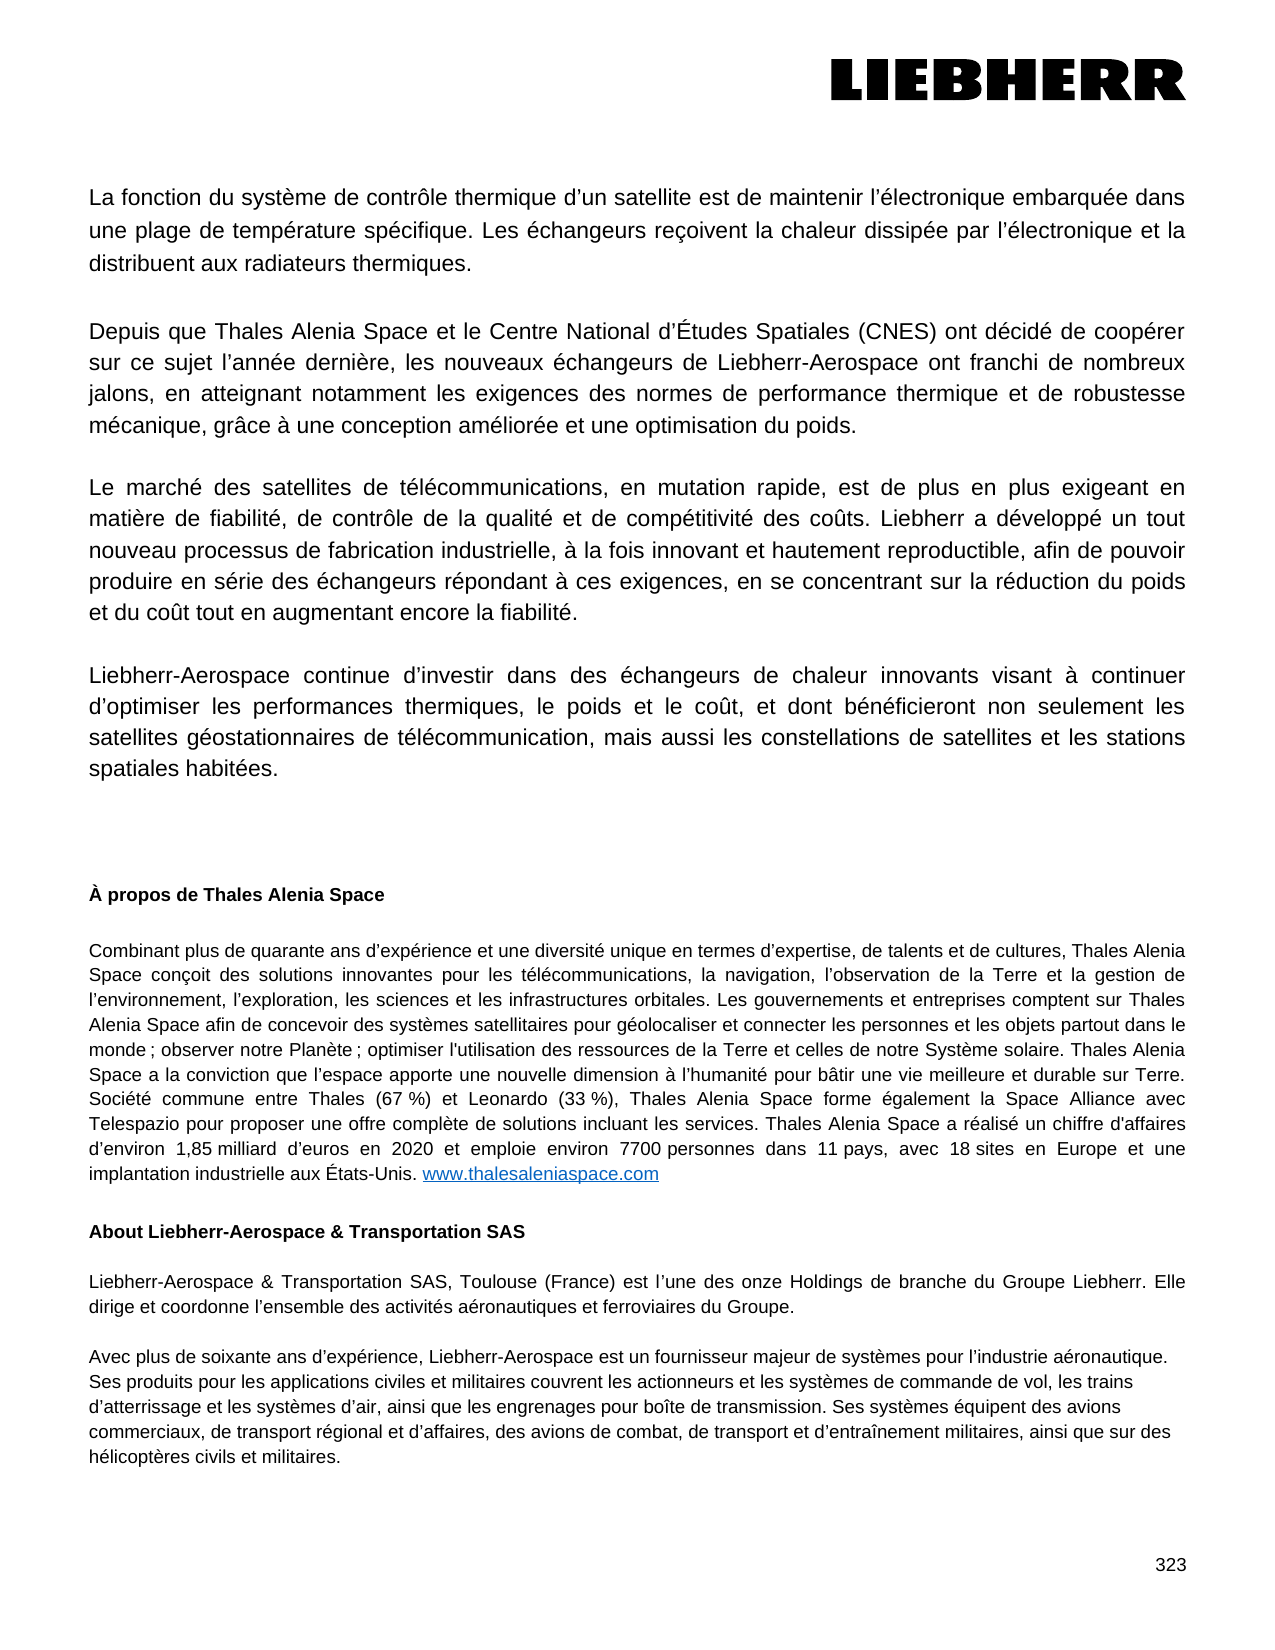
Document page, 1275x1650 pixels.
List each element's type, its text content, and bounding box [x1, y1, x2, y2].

text Depuis que Thales Alenia Space et le Centre National d’Études Spatiales (CNES) ont décidé de coopérer sur ce sujet l’année dernière, les nouveaux échangeurs de Liebherr-Aerospace ont franchi de nombreux jalons, en atteignant notamment les exigences des normes de performance thermique et de robustesse mécanique, grâce à une conception améliorée et une optimisation du poids. [89, 314, 1186, 439]
text La fonction du système de contrôle thermique d’un satellite est de maintenir l’électronique embarquée dans une plage de température spécifique. Les échangeurs reçoivent la chaleur dissipée par l’électronique et la distribuent aux radiateurs thermiques. [89, 184, 1186, 277]
text À propos de Thales Alenia Space [89, 877, 1186, 908]
text Le marché des satellites de télécommunications, en mutation rapide, est de plus en plus exigeant en matière de fiabilité, de contrôle de la qualité et de compétitivité des coûts. Liebherr a développé un tout nouveau processus de fabrication industrielle, à la fois innovant et hautement reproductible, afin de pouvoir produire en série des échangeurs répondant à ces exigences, en se concentrant sur la réduction du poids et du coût tout en augmentant encore la fiabilité. [89, 471, 1186, 627]
text Liebherr-Aerospace continue d’investir dans des échangeurs de chaleur innovants visant à continuer d’optimiser les performances thermiques, le poids et le coût, et dont bénéficieront non seulement les satellites géostationnaires de télécommunication, mais aussi les constellations de satellites et les stations spatiales habitées. [89, 658, 1186, 783]
text About Liebherr-Aerospace & Transportation SAS [89, 1218, 1186, 1243]
text Combinant plus de quarante ans d’expérience et une diversité unique en termes d’expertise, de talents et de cultures, Thales Alenia Space conçoit des solutions innovantes pour les télécommunications, la navigation, l’observation de la Terre et la gestion de l’environnement, l’exploration, les sciences et les infrastructures orbitales. Les gouvernements et entreprises comptent sur Thales Alenia Space afin de concevoir des systèmes satellitaires pour géolocaliser et connecter les personnes et les objets partout dans le monde ; observer notre Planète ; optimiser l'utilisation des ressources de la Terre et celles de notre Système solaire. Thales Alenia Space a la conviction que l’espace apporte une nouvelle dimension à l’humanité pour bâtir une vie meilleure et durable sur Terre. Société commune entre Thales (67 %) et Leonardo (33 %), Thales Alenia Space forme également la Space Alliance avec Telespazio pour proposer une offre complète de solutions incluant les services. Thales Alenia Space a réalisé un chiffre d'affaires d’environ 1,85 milliard d’euros en 2020 et emploie environ 7700 personnes dans 11 pays, avec 18 sites en Europe et une implantation industrielle aux États-Unis. www.thalesaleniaspace.com [89, 939, 1186, 1184]
text Liebherr-Aerospace & Transportation SAS, Toulouse (France) est l’une des onze Holdings de branche du Groupe Liebherr. Elle dirige et coordonne l’ensemble des activités aéronautiques et ferroviaires du Groupe. [89, 1268, 1186, 1318]
text Avec plus de soixante ans d’expérience, Liebherr-Aerospace est un fournisseur majeur de systèmes pour l’industrie aéronautique. Ses produits pour les applications civiles et militaires couvrent les actionneurs et les systèmes de commande de vol, les trains d’atterrissage et les systèmes d’air, ainsi que les engrenages pour boîte de transmission. Ses systèmes équipent des avions commerciaux, de transport régional et d’affaires, des avions de combat, de transport et d’entraînement militaires, ainsi que sur des hélicoptères civils et militaires. [89, 1343, 1186, 1468]
